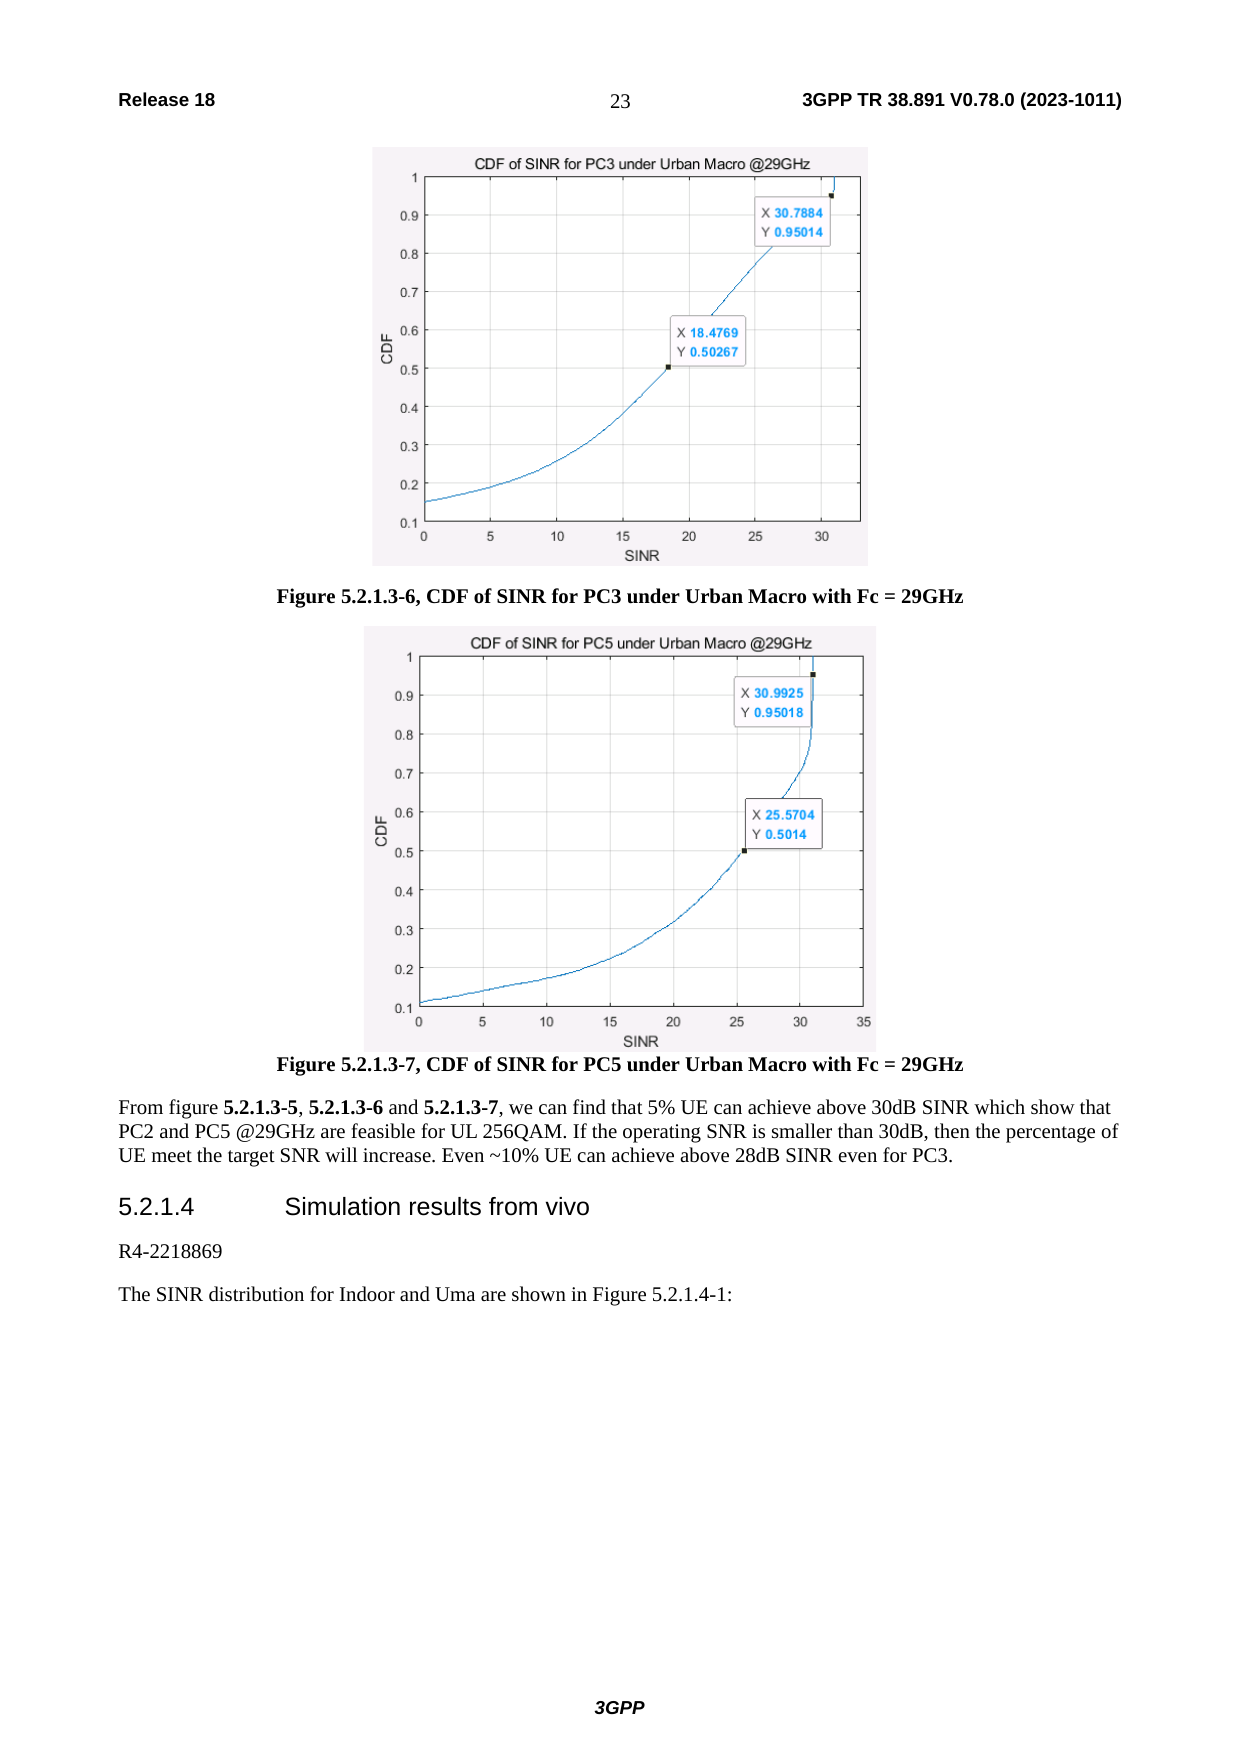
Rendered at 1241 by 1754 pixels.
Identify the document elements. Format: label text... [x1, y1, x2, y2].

text Figure 5.2.1.3-7, CDF of SINR for PC5 under Urban Macro with Fc = 29GHz [118, 1052, 1122, 1076]
subtitle 5.2.1.4 Simulation results from vivo [118, 1192, 1122, 1221]
picture [372, 147, 868, 566]
picture [363, 626, 877, 1052]
text R4-2218869 [118, 1239, 1122, 1263]
text From figure 5.2.1.3-5, 5.2.1.3-6 and 5.2.1.3-7, we can find that 5% UE can achieve above 30dB SINR which show that PC2 and PC5 @29GHz are feasible for UL 256QAM. If the operating SNR is smaller than 30dB, then the percentage of UE meet the target SNR will increase. Even ~10% UE can achieve above 28dB SINR even for PC3. [118, 1094, 1122, 1167]
text The SINR distribution for Indoor and Uma are shown in Figure 5.2.1.4-1: [118, 1282, 1122, 1306]
text Figure 5.2.1.3-6, CDF of SINR for PC3 under Urban Macro with Fc = 29GHz [118, 584, 1122, 608]
